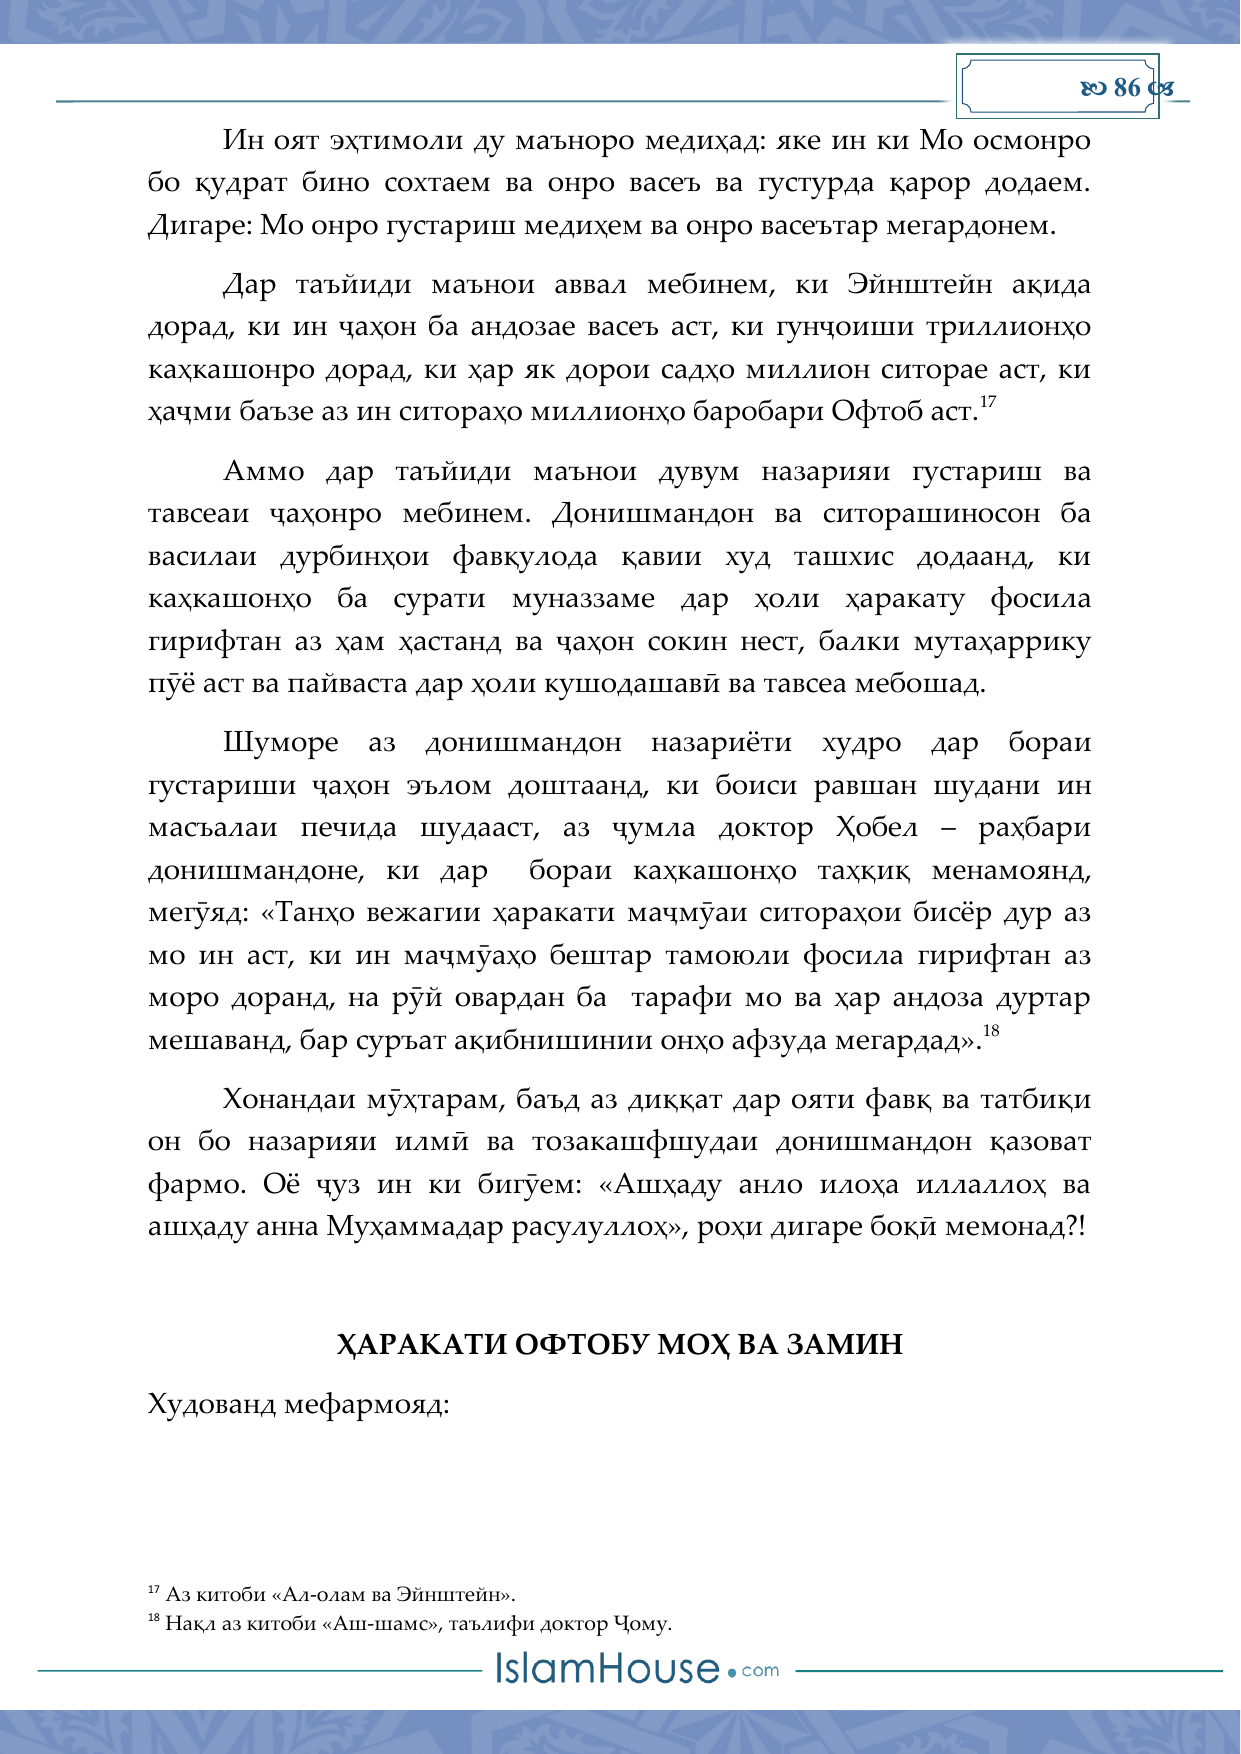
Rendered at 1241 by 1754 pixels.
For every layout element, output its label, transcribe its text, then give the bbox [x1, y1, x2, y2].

text ҲАРАКАТИ ОФТОБУ МОҲ ВА ЗАМИН [148, 1323, 1092, 1362]
text Шуморе аз донишмандон назариёти худро дар бораи густариши ҷаҳон эълом доштаанд, ки боиси равшан шудани ин масъалаи печида шудааст, аз ҷумла доктор Ҳобел – раҳбари донишмандоне, ки дар бораи каҳкашонҳо таҳқиқ менамоянд, мегӯяд: «Танҳо вежагии ҳаракати маҷмӯаи ситораҳои бисёр дур аз мо ин аст, ки ин маҷмӯаҳо бештар тамоюли фосила гирифтан аз моро доранд, на рӯй овардан ба тарафи мо ва ҳар андоза дуртар мешаванд, бар суръат ақибнишинии онҳо афзуда мегардад». [148, 721, 1092, 1057]
text Дар таъйиди маънои аввал мебинем, ки Эйнштейн ақида дорад, ки ин ҷаҳон ба андозае васеъ аст, ки гунҷоиши триллионҳо каҳкашонро дорад, ки ҳар як дорои садҳо миллион ситорае аст, ки ҳаҷми баъзе аз ин ситораҳо миллионҳо баробари Офтоб аст. [148, 262, 1092, 429]
text Ин оят эҳтимоли ду маъноро медиҳад: яке ин ки Мо осмонро бо қудрат бино сохтаем ва онро васеъ ва густурда қарор додаем. Дигаре: Мо онро густариш медиҳем ва онро васеътар мегардонем. [148, 118, 1092, 242]
text Худованд мефармояд: [148, 1382, 1092, 1422]
text Хонандаи мӯҳтарам, баъд аз диққат дар ояти фавқ ва татбиқи он бо назарияи илмӣ ва тозакашфшудаи донишмандон қазоват фармо. Оё ҷуз ин ки бигӯем: «Ашҳаду анло илоҳа иллаллоҳ ва ашҳаду анна Муҳаммадар расулуллоҳ», роҳи дигаре боқӣ мемонад?! [148, 1077, 1092, 1244]
picture [28, 1645, 483, 1691]
text Аммо дар таъйиди маънои дувум назарияи густариш ва тавсеаи ҷаҳонро мебинем. Донишмандон ва ситорашиносон ба василаи дурбинҳои фавқулода қавии худ ташхис додаанд, ки каҳкашонҳо ба сурати муназзаме дар ҳоли ҳаракату фосила гирифтан аз ҳам ҳастанд ва ҷаҳон сокин нест, балки мутаҳаррику пӯё аст ва пайваста дар ҳоли кушодашавӣ ва тавсеа мебошад. [148, 449, 1092, 701]
picture [487, 1646, 1224, 1691]
